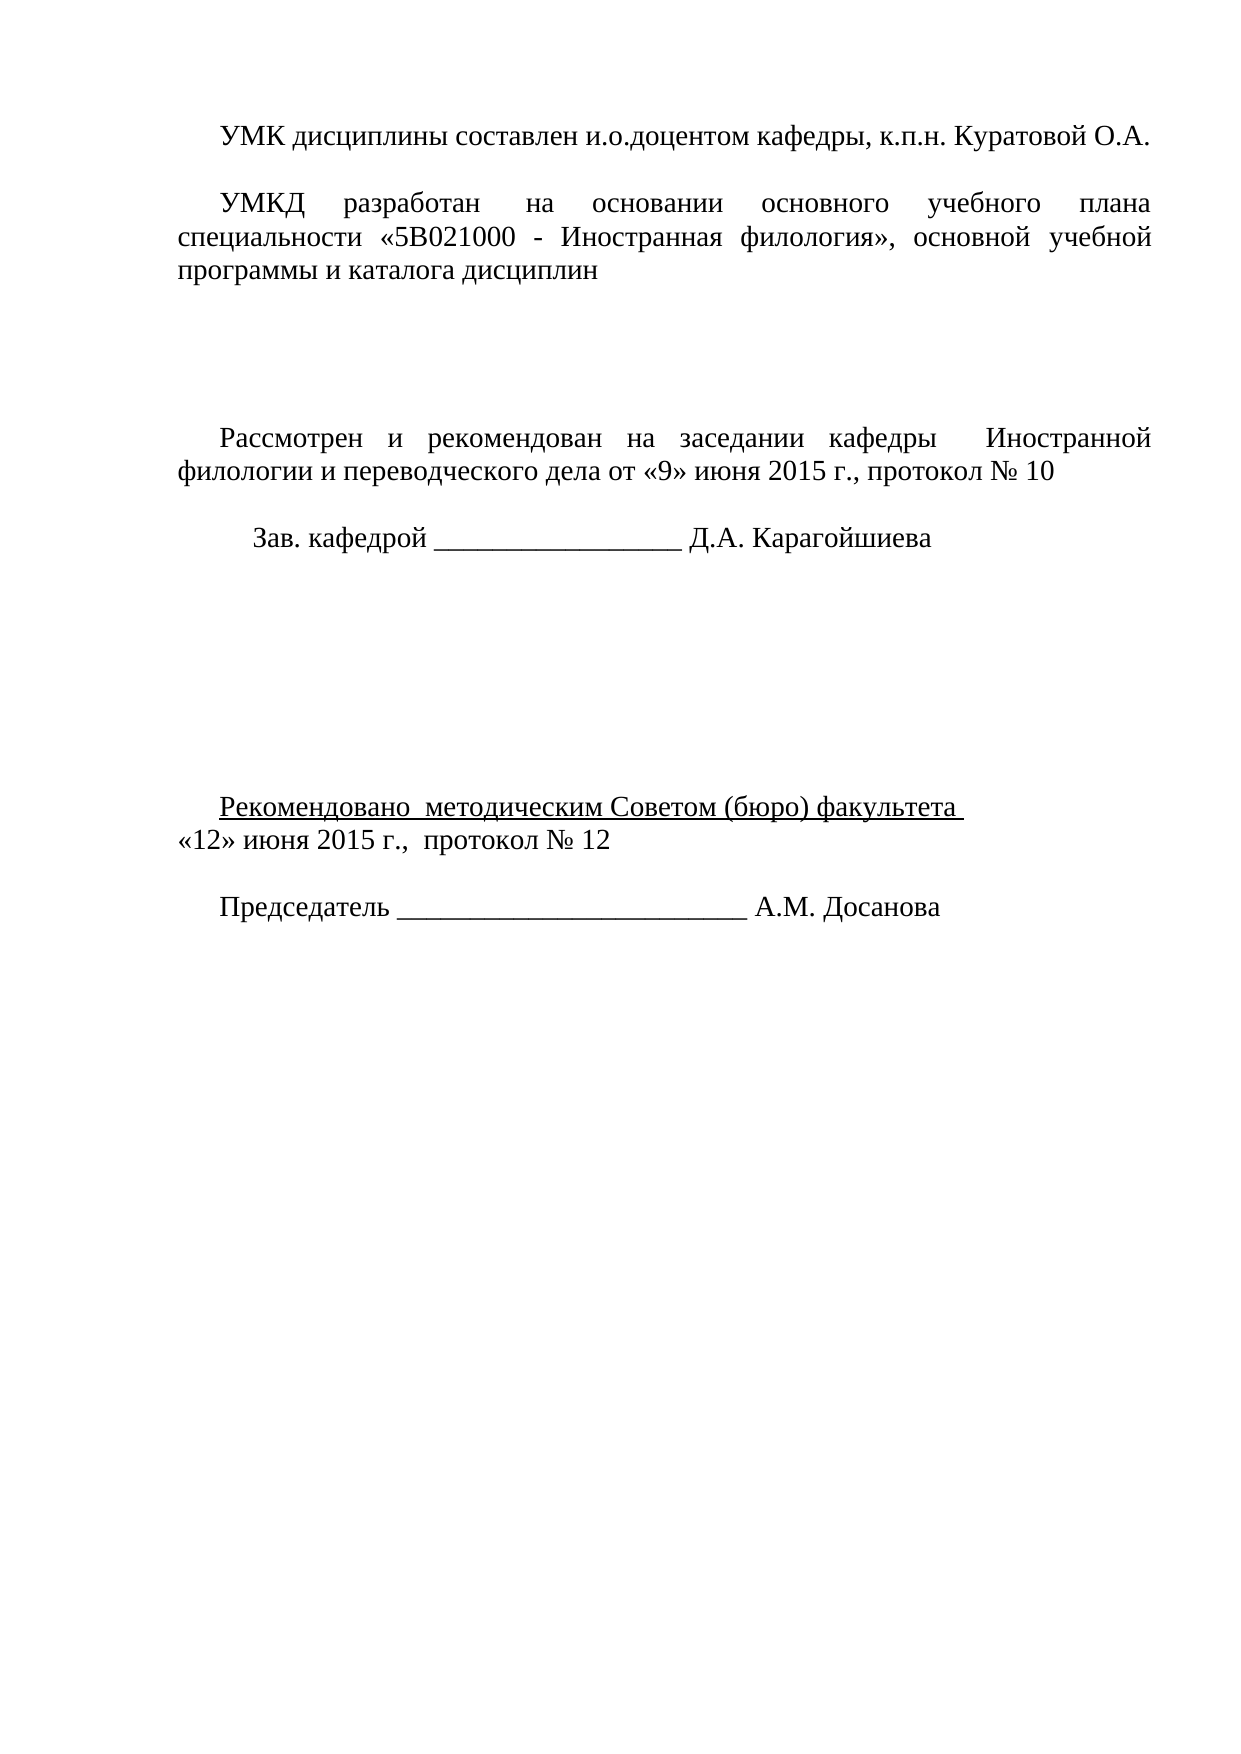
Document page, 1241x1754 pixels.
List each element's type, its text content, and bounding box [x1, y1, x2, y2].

subtitle УМК дисциплины составлен и.о.доцентом кафедры, к.п.н. Куратовой О.А. [177, 118, 1152, 152]
text Рассмотрен и рекомендован на заседании кафедры Иностранной филологии и переводческого дела от «9» июня 2015 г., протокол № 10 [177, 420, 1152, 487]
subtitle Рекомендовано методическим Советом (бюро) факультета [177, 789, 1152, 822]
text Председатель ________________________ А.М. Досанова [177, 889, 1152, 923]
text УМКД разработан на основании основного учебного плана специальности «5В021000 - Иностранная филология», основной учебной программы и каталога дисциплин [177, 185, 1152, 286]
text Зав. кафедрой _________________ Д.А. Карагойшиева [177, 521, 1152, 554]
text «12» июня 2015 г., протокол № 12 [177, 822, 1152, 856]
